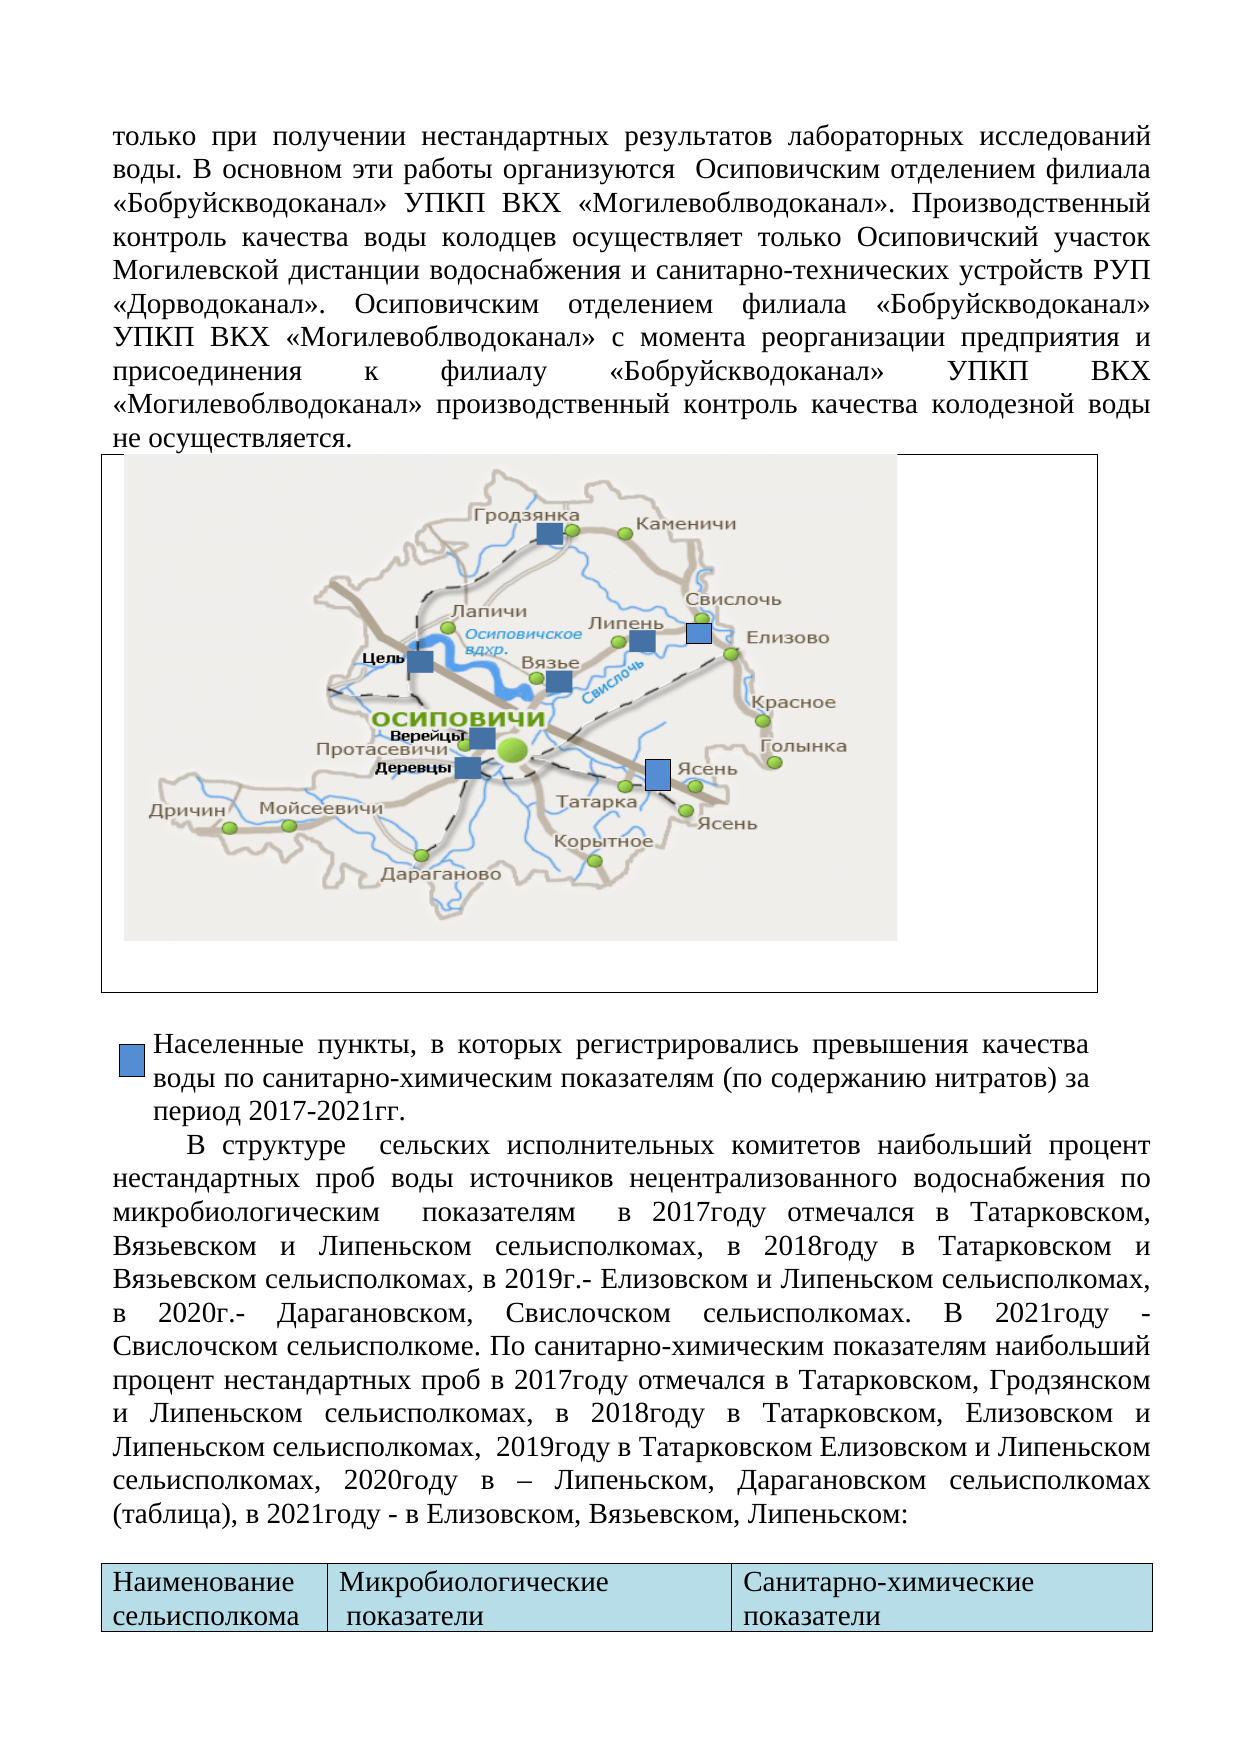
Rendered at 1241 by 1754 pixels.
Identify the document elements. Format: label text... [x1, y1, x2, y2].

picture [124, 454, 898, 941]
table_header [101, 1026, 142, 1127]
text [112, 118, 1152, 453]
table_header Наименование сельисполкома [102, 1564, 327, 1631]
text В структуре сельских исполнительных комитетов наибольший процент нестандартных проб воды источников нецентрализованного водоснабжения по микробиологическим показателям в 2017году отмечался в Татарковском, Вязьевском и Липеньском сельисполкомах, в 2018году в Татарковском и Вязьевском сельисполкомах, в 2019г.- Елизовском и Липеньском сельисполкомах, в 2020г.- Дарагановском, Свислочском сельисполкомах. В 2021году - Свислочском сельисполкоме. По санитарно-химическим показателям наибольший процент нестандартных проб в 2017году отмечался в Татарковском, Гродзянском и Липеньском сельисполкомах, в 2018году в Татарковском, Елизовском и Липеньском сельисполкомах, 2019году в Татарковском Елизовском и Липеньском сельисполкомах, 2020году в – Липеньском, Дарагановском сельисполкомах (таблица), в 2021году - в Елизовском, Вязьевском, Липеньском: [112, 1127, 1152, 1529]
table_header Санитарно-химические показатели [732, 1564, 1152, 1631]
table_header [102, 455, 1097, 992]
table_header Населенные пункты, в которых регистрировались превышения качества воды по санитарно-химическим показателям (по содержанию нитратов) за период 2017-2021гг. [142, 1026, 1102, 1127]
table_header Микробиологические показатели [328, 1564, 731, 1631]
